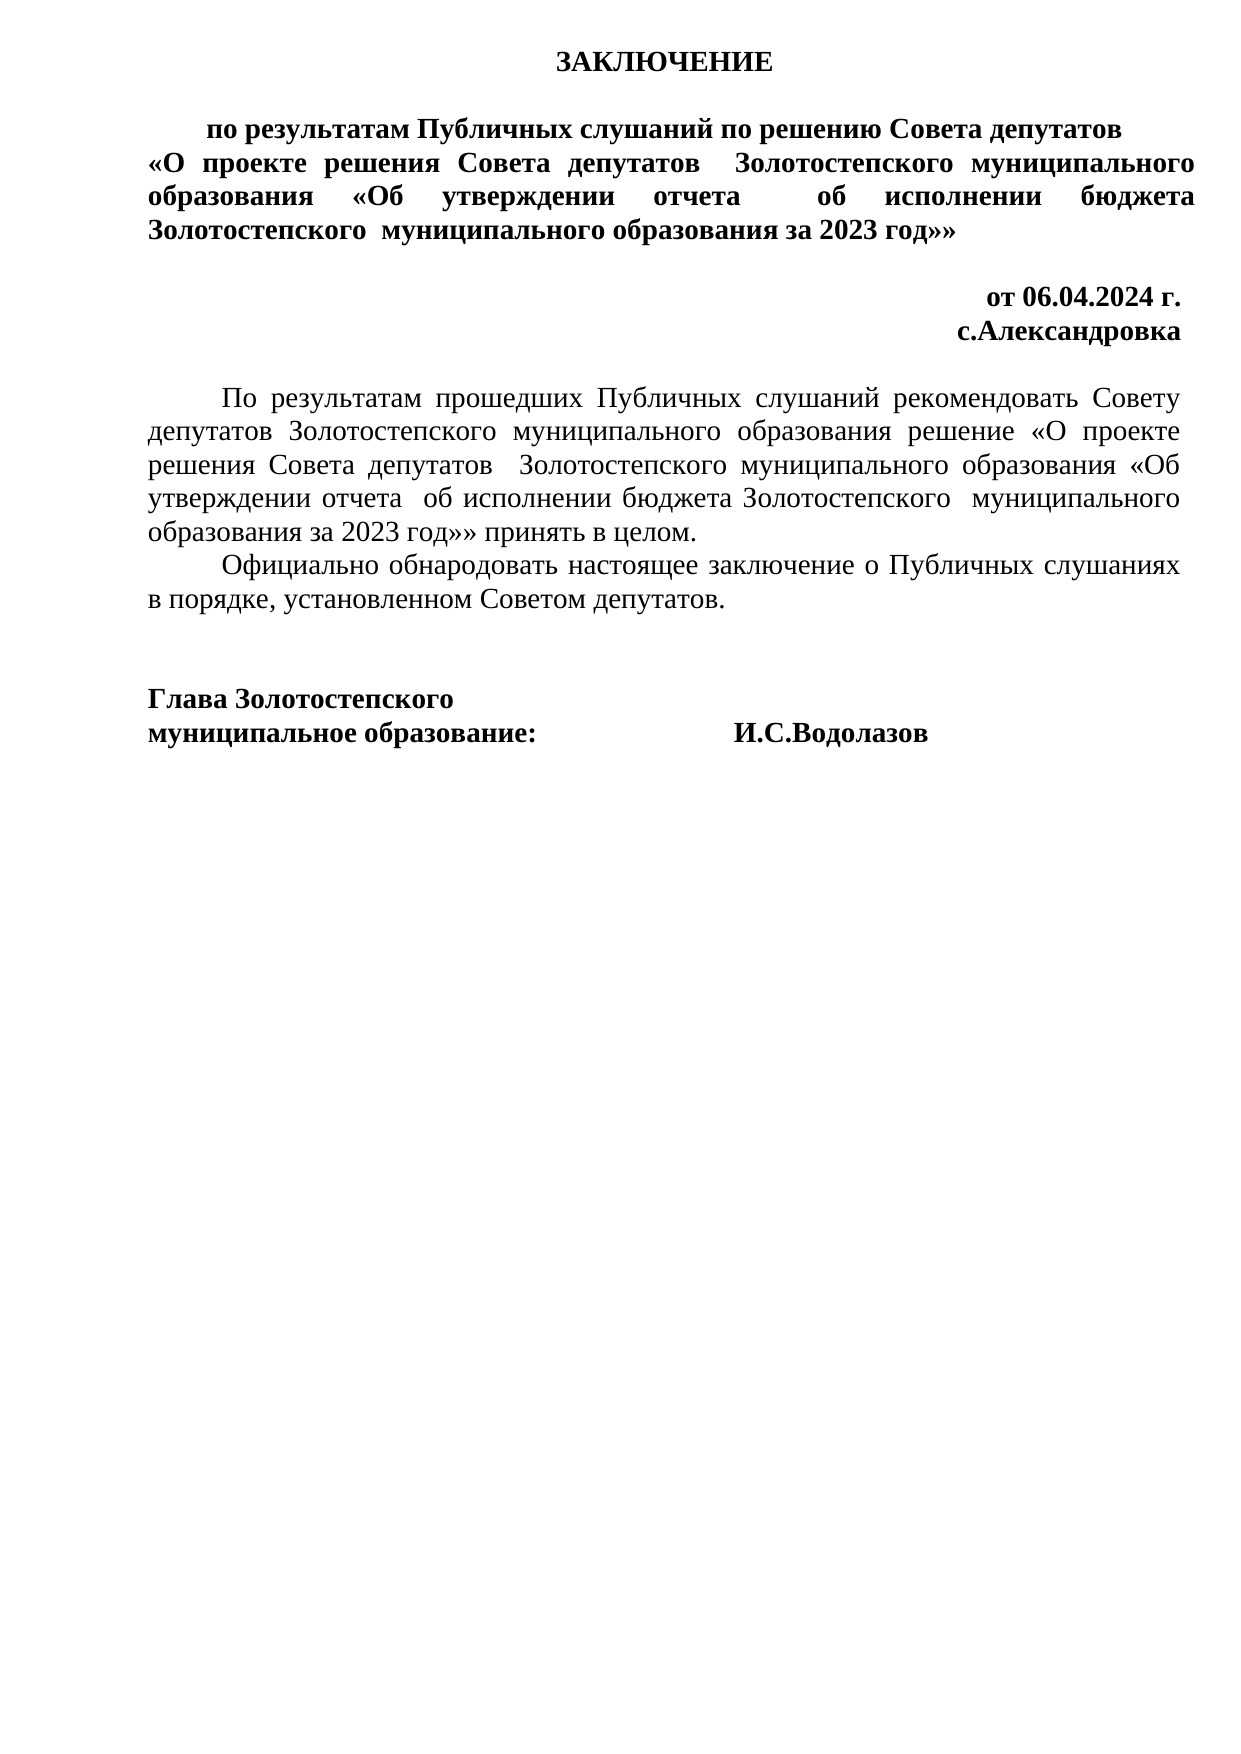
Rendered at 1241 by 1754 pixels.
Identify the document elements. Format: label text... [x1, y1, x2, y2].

text муниципальное образование: И.С.Водолазов [148, 715, 1181, 749]
text ЗАКЛЮЧЕНИЕ [148, 44, 1181, 78]
text с.Александровка [148, 313, 1181, 346]
text Официально обнародовать настоящее заключение о Публичных слушаниях в порядке, установленном Советом депутатов. [148, 547, 1181, 614]
text от 06.04.2024 г. [148, 279, 1181, 313]
text по результатам Публичных слушаний по решению Совета депутатов [148, 111, 1181, 145]
text По результатам прошедших Публичных слушаний рекомендовать Совету депутатов Золотостепского муниципального образования решение «О проекте решения Совета депутатов Золотостепского муниципального образования «Об утверждении отчета об исполнении бюджета Золотостепского муниципального образования за 2023 год»» принять в целом. [148, 380, 1181, 547]
text Глава Золотостепского [148, 682, 1181, 715]
text «О проекте решения Совета депутатов Золотостепского муниципального образования «Об утверждении отчета об исполнении бюджета Золотостепского муниципального образования за 2023 год»» [148, 145, 1196, 246]
